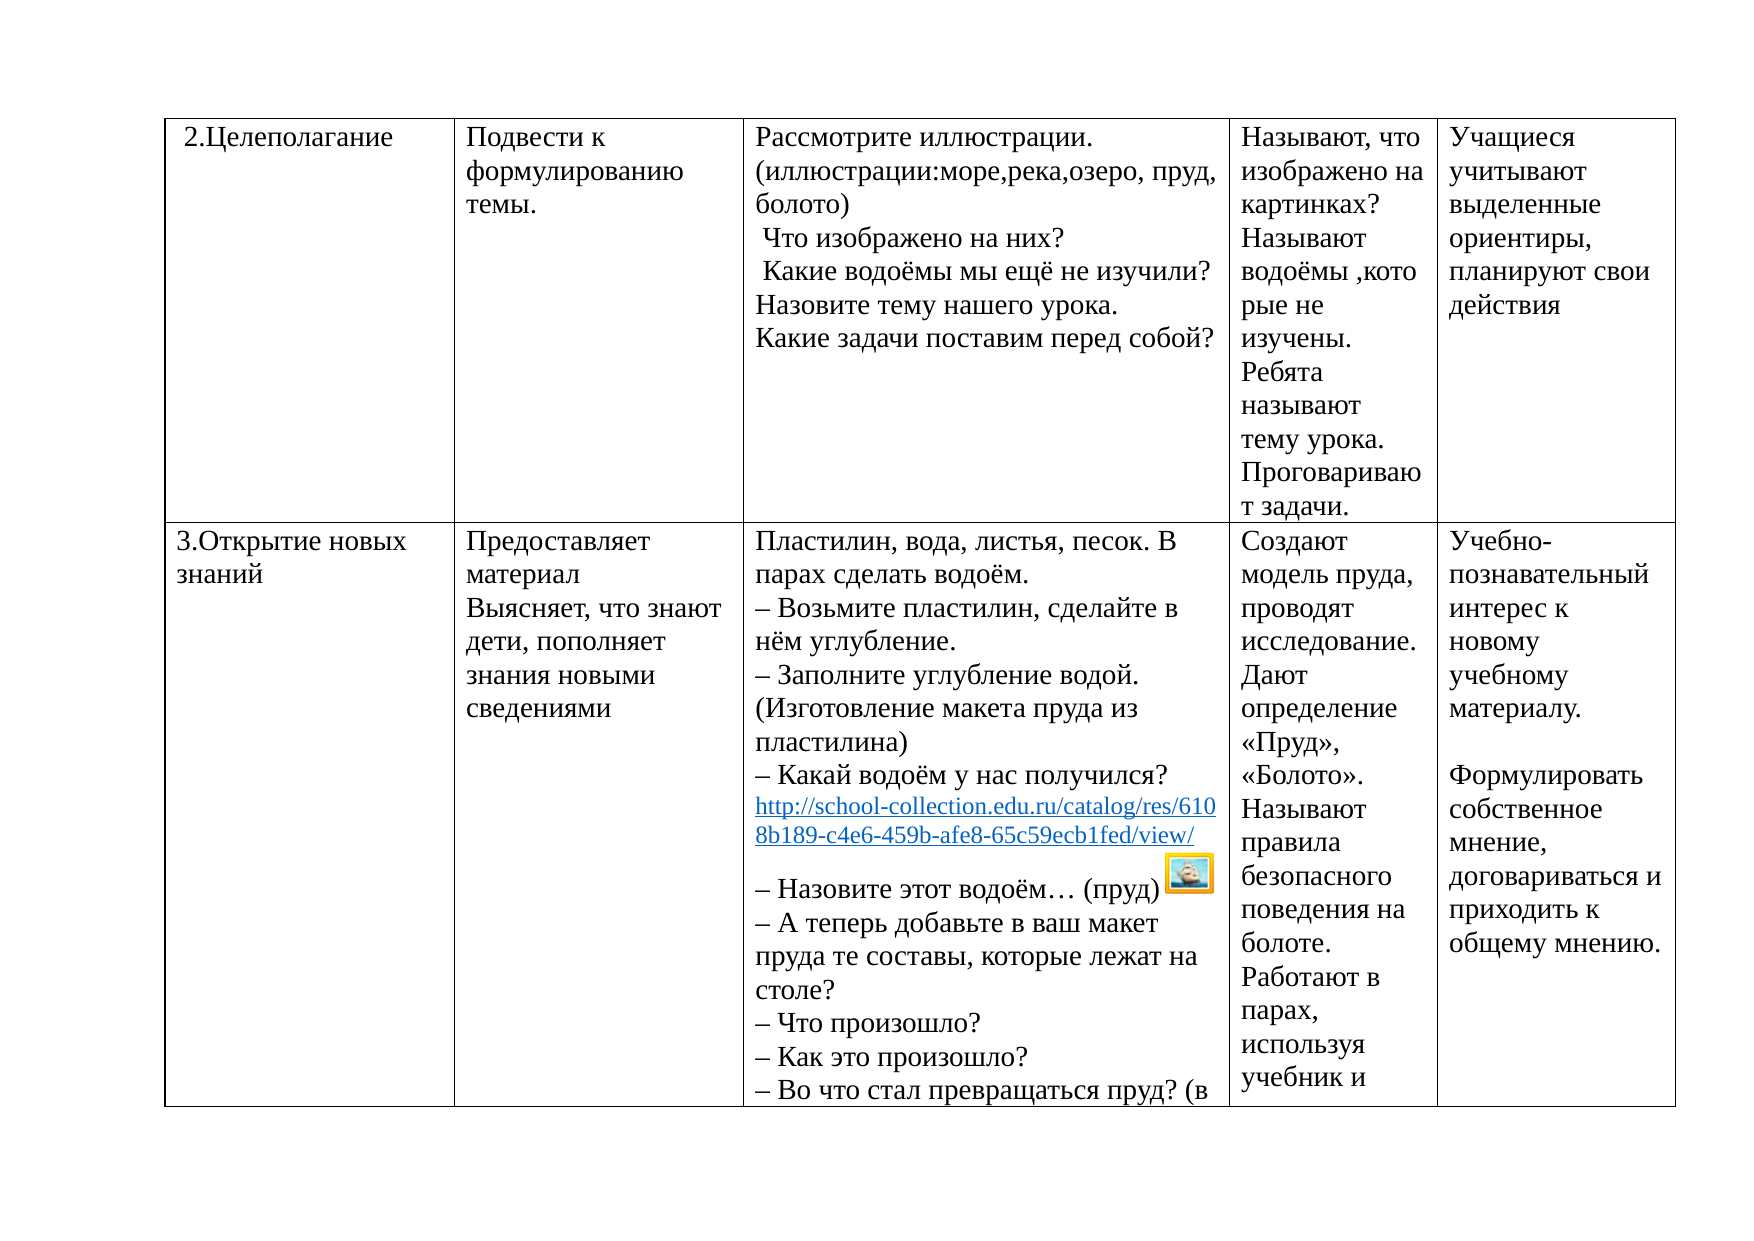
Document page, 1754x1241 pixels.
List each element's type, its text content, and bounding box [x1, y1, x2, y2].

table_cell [744, 523, 1229, 1106]
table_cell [455, 523, 743, 1106]
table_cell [1438, 523, 1675, 1106]
table_cell 2.Целеполагание [166, 119, 454, 522]
table_cell Называют, что изображено на картинках? Называют водоёмы ,которые не изучены. Ребята называют тему урока. Проговаривают задачи. [1230, 119, 1437, 522]
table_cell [1230, 523, 1437, 1106]
picture [1165, 848, 1216, 899]
table_cell Подвести к формулированию темы. [455, 119, 743, 522]
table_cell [166, 523, 454, 1106]
table_cell Рассмотрите иллюстрации. (иллюстрации:море,река,озеро, пруд, болото) Что изображено на них? Какие водоёмы мы ещё не изучили? Назовите тему нашего урока. Какие задачи поставим перед собой? [744, 119, 1229, 522]
table_cell Учащиеся учитывают выделенные ориентиры, планируют свои действия [1438, 119, 1675, 522]
